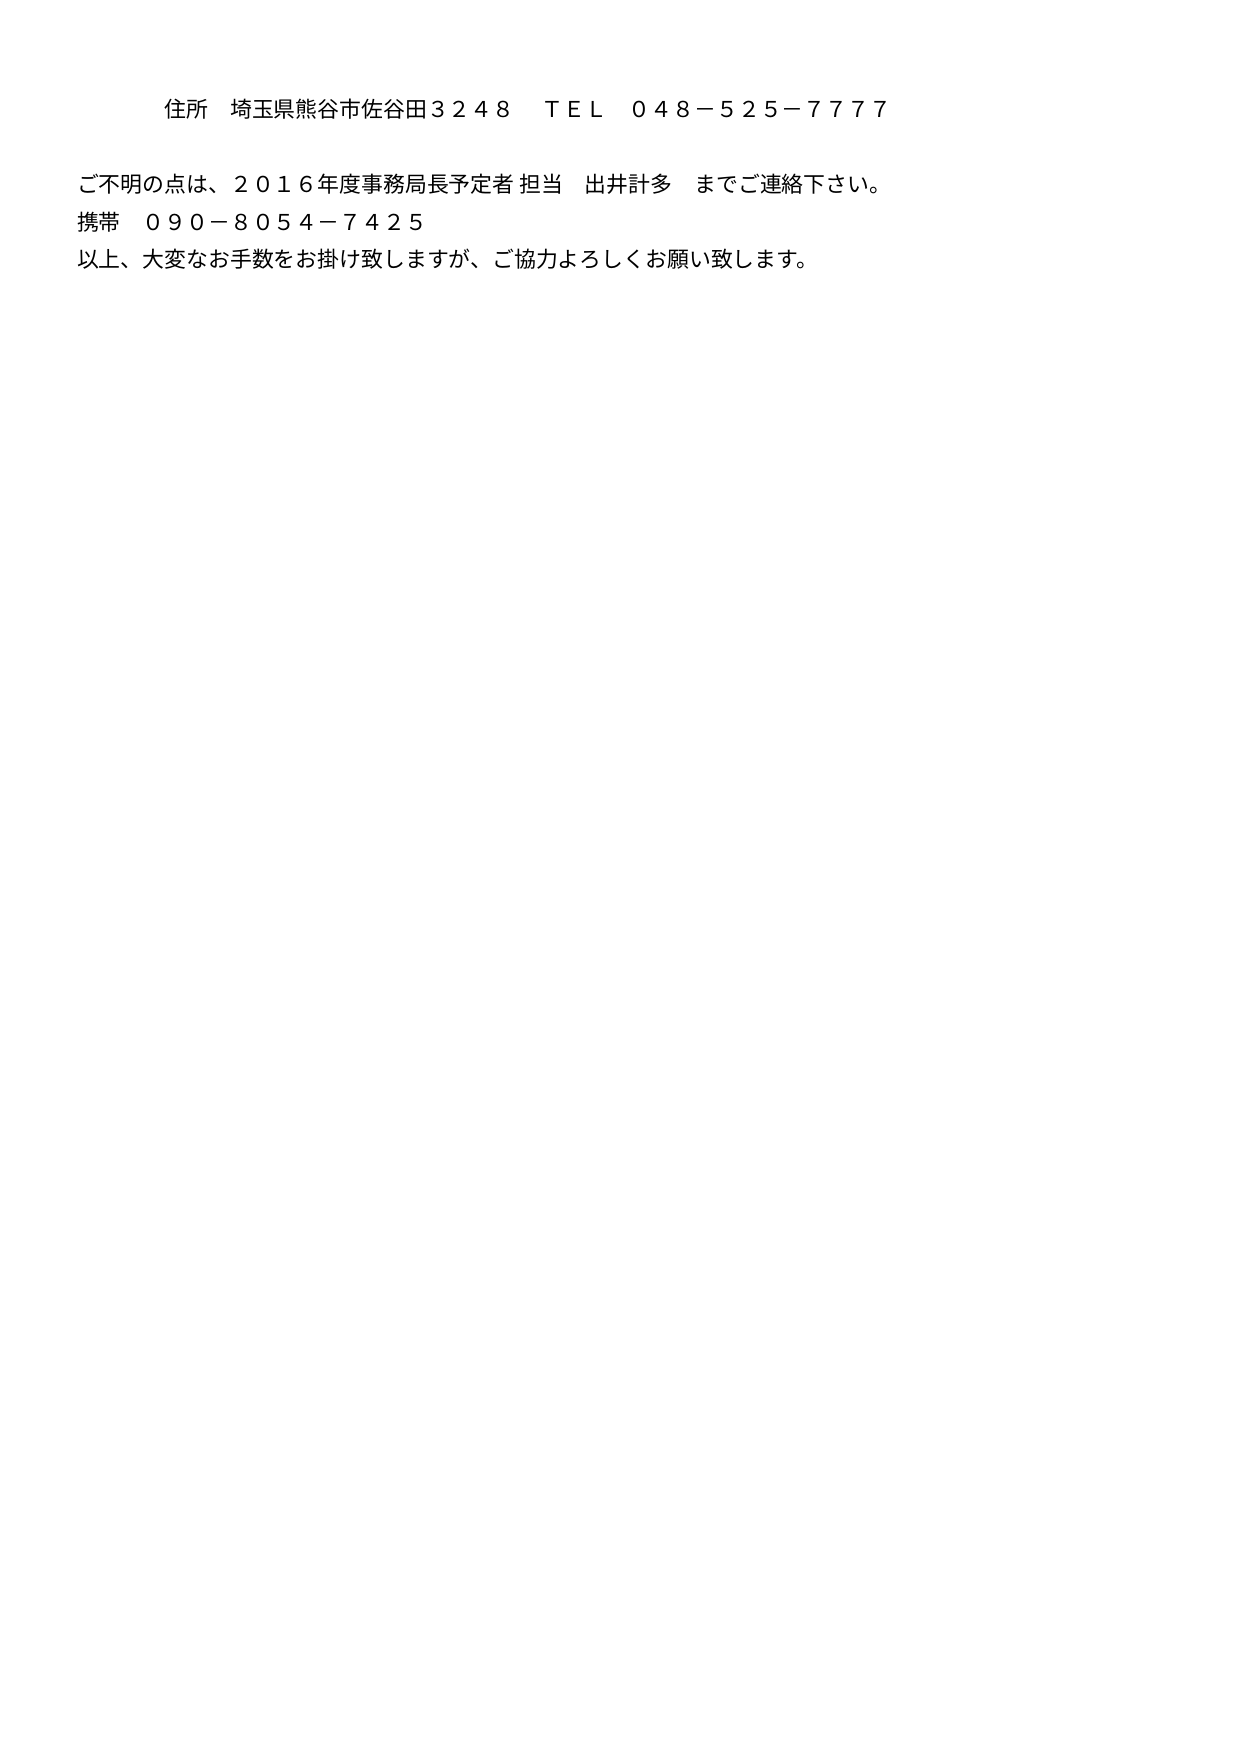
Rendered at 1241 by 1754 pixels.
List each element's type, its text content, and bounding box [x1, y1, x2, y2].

text 携帯 ０９０－８０５４－７４２５ [77, 202, 1078, 239]
text 住所 埼玉県熊谷市佐谷田３２４８ ＴＥＬ ０４８－５２５－７７７７ [77, 89, 1078, 127]
text 以上、大変なお手数をお掛け致しますが、ご協力よろしくお願い致します。 [77, 239, 1078, 277]
text ご不明の点は、２０１６年度事務局長予定者 担当 出井計多 までご連絡下さい。 [77, 164, 1078, 202]
